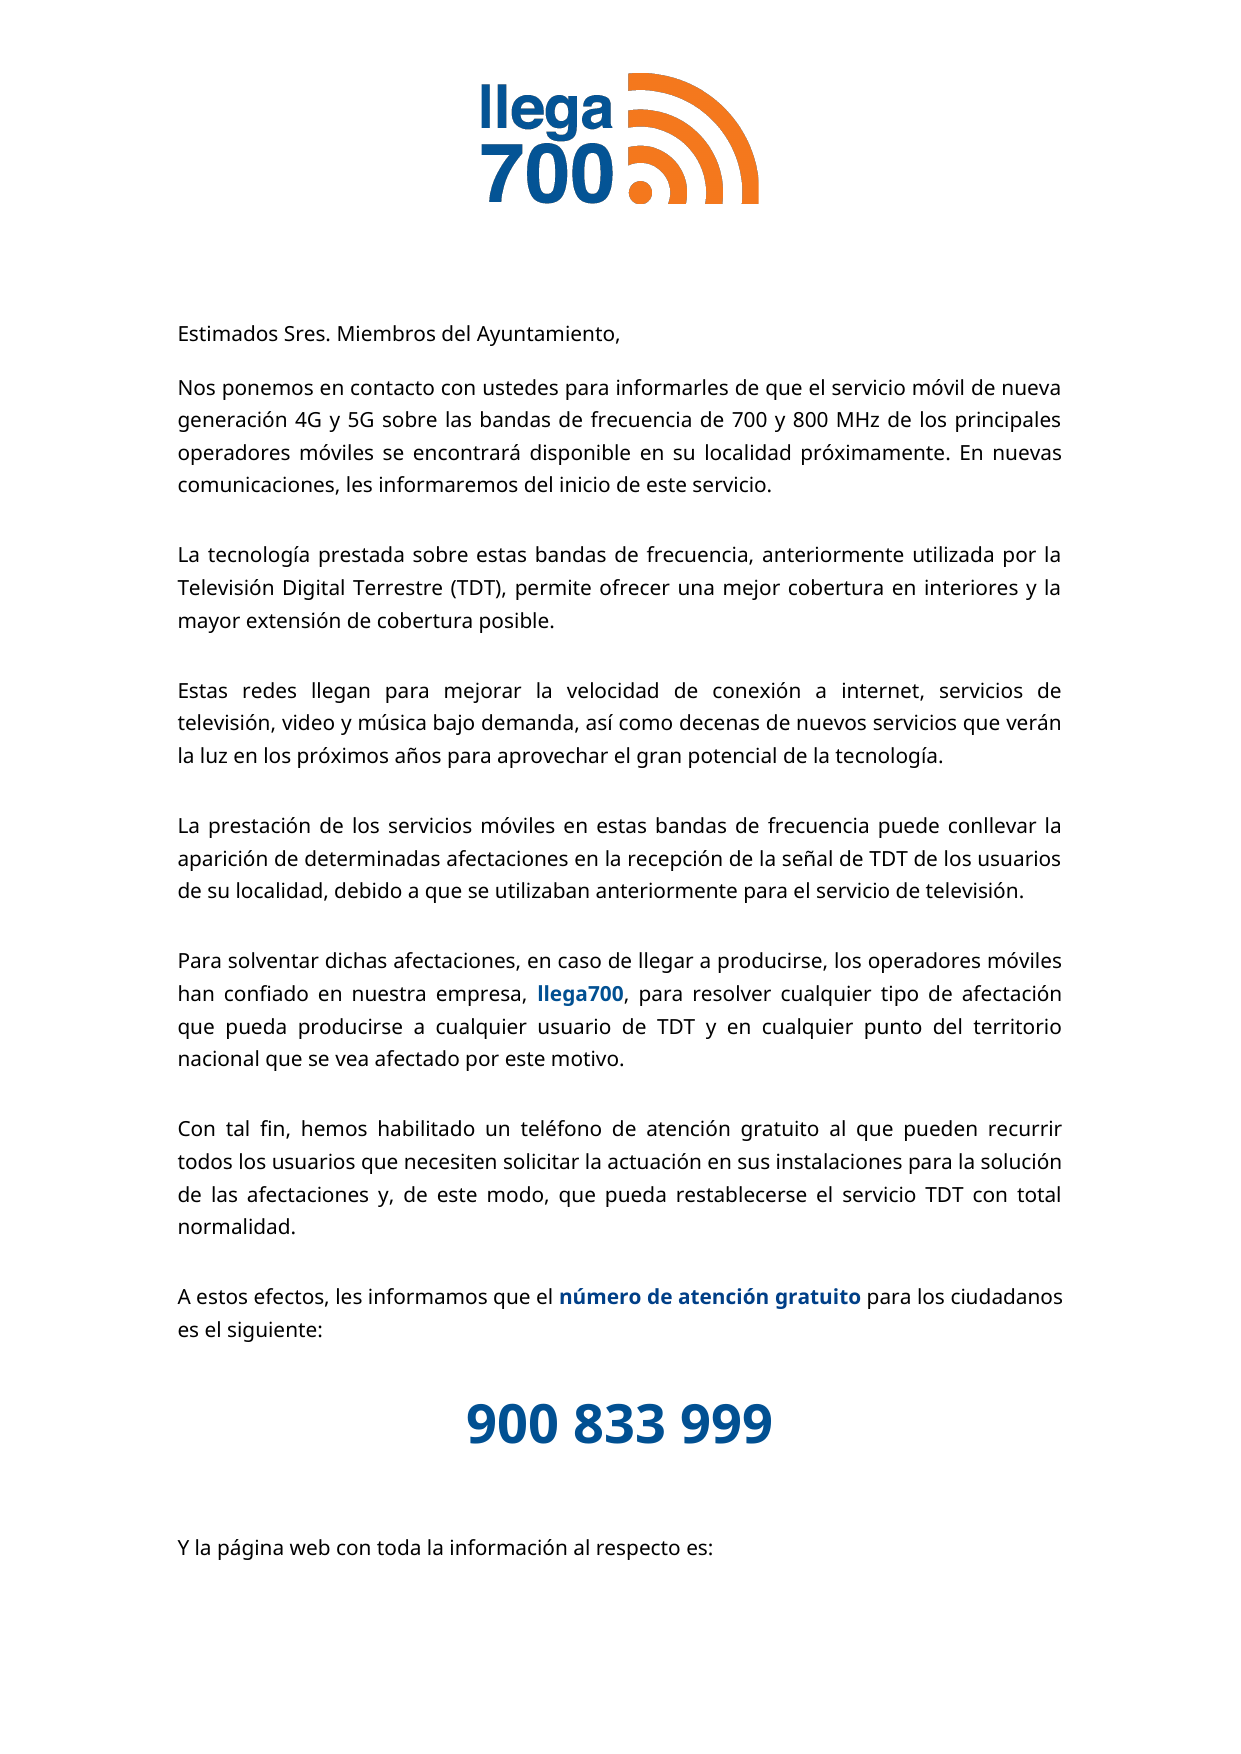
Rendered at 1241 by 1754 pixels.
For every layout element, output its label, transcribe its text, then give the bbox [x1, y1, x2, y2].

text A estos efectos, les informamos que el número de atención gratuito para los ciudadanos es el siguiente: [177, 1282, 1063, 1343]
text Y la página web con toda la información al respecto es: [177, 1533, 1063, 1561]
text La prestación de los servicios móviles en estas bandas de frecuencia puede conllevar la aparición de determinadas afectaciones en la recepción de la señal de TDT de los usuarios de su localidad, debido a que se utilizaban anteriormente para el servicio de televisión. [177, 811, 1063, 905]
text 900 833 999 [177, 1385, 1063, 1459]
text Para solventar dichas afectaciones, en caso de llegar a producirse, los operadores móviles han confiado en nuestra empresa, llega700, para resolver cualquier tipo de afectación que pueda producirse a cualquier usuario de TDT y en cualquier punto del territorio nacional que se vea afectado por este motivo. [177, 947, 1063, 1073]
text Nos ponemos en contacto con ustedes para informarles de que el servicio móvil de nueva generación 4G y 5G sobre las bandas de frecuencia de 700 y 800 MHz de los principales operadores móviles se encontrará disponible en su localidad próximamente. En nuevas comunicaciones, les informaremos del inicio de este servicio. [177, 373, 1063, 499]
text Estas redes llegan para mejorar la velocidad de conexión a internet, servicios de televisión, video y música bajo demanda, así como decenas de nuevos servicios que verán la luz en los próximos años para aprovechar el gran potencial de la tecnología. [177, 676, 1063, 769]
text Con tal fin, hemos habilitado un teléfono de atención gratuito al que pueden recurrir todos los usuarios que necesiten solicitar la actuación en sus instalaciones para la solución de las afectaciones y, de este modo, que pueda restablecerse el servicio TDT con total normalidad. [177, 1114, 1063, 1241]
text Estimados Sres. Miembros del Ayuntamiento, [177, 319, 1063, 348]
text La tecnología prestada sobre estas bandas de frecuencia, anteriormente utilizada por la Televisión Digital Terrestre (TDT), permite ofrecer una mejor cobertura en interiores y la mayor extensión de cobertura posible. [177, 541, 1063, 634]
picture [481, 73, 759, 204]
